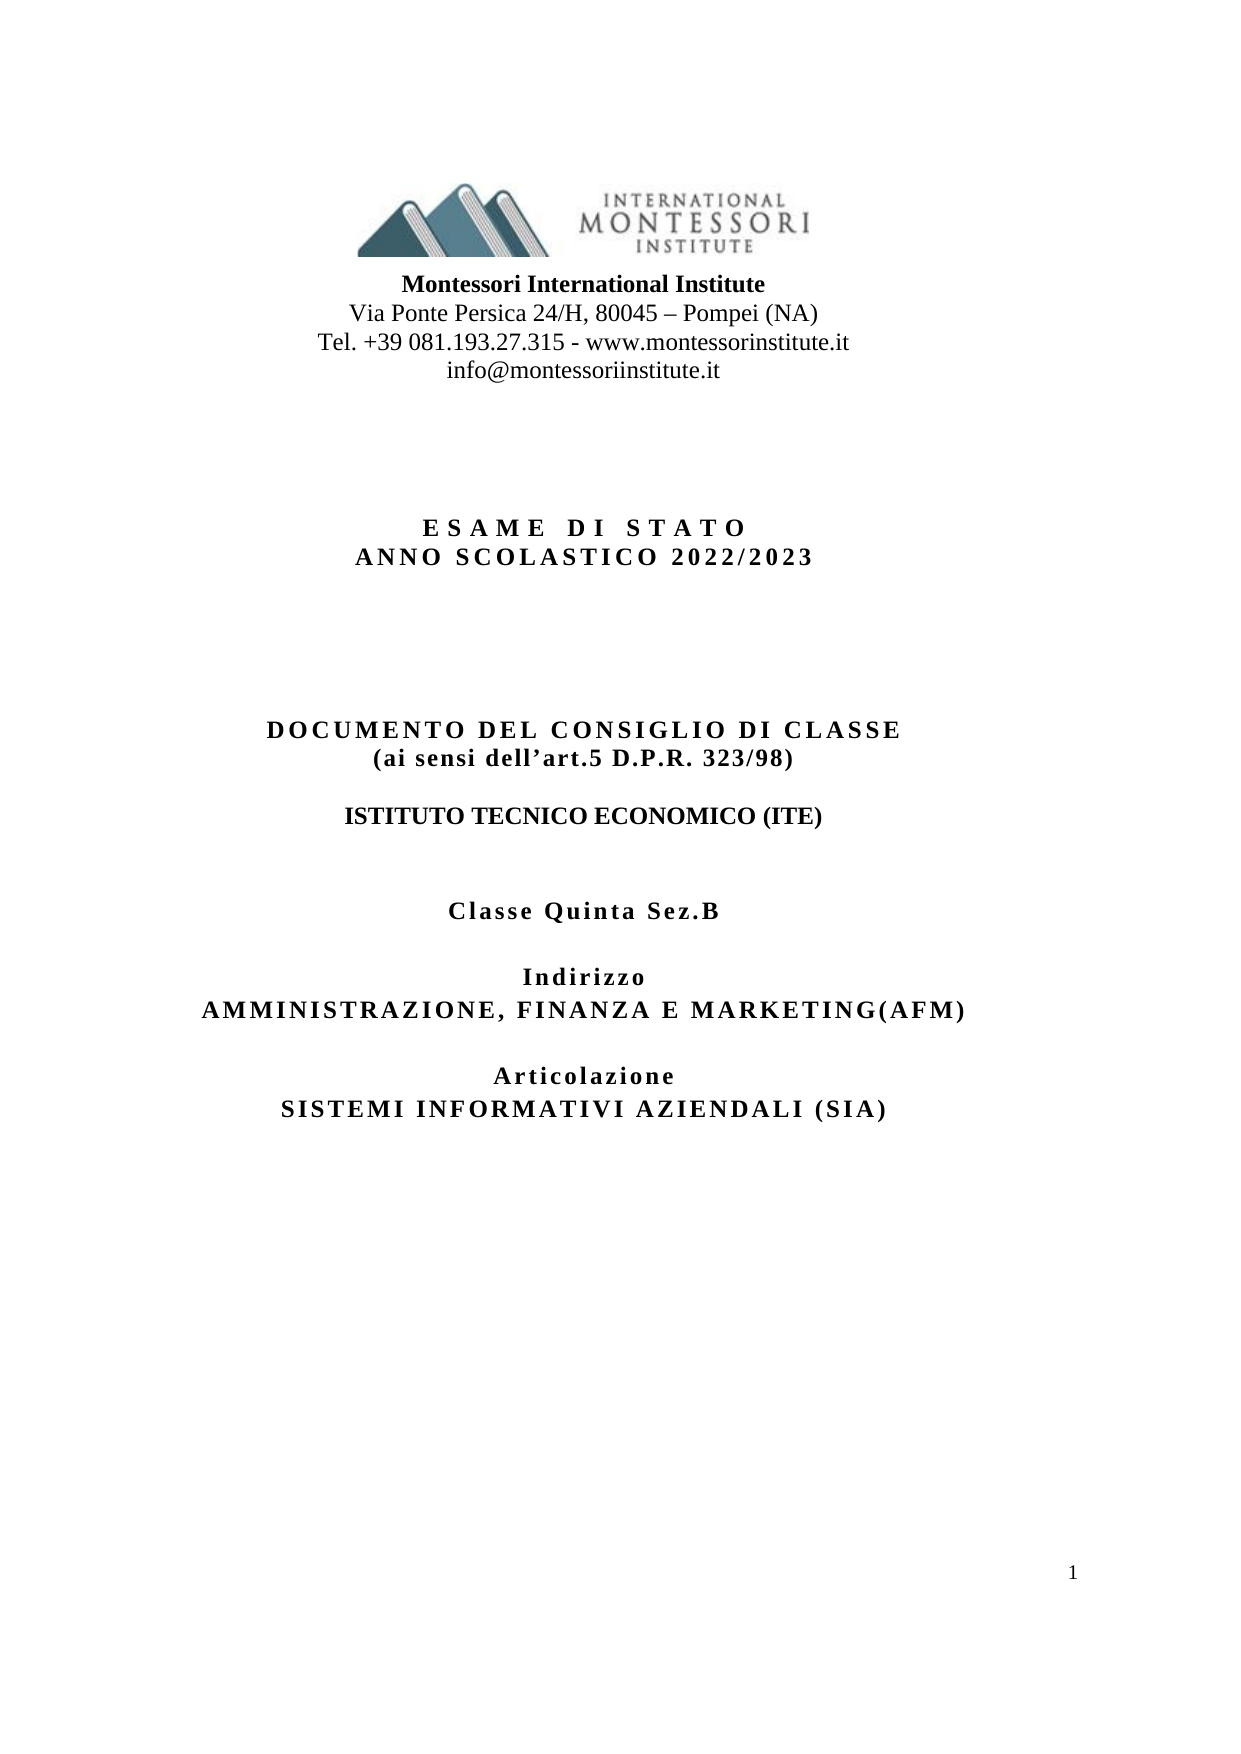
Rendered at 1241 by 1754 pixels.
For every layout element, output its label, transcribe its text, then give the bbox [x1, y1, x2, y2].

text Classe Quinta Sez.B [89, 896, 1078, 924]
text ANNO SCOLASTICO 2022/2023 [89, 542, 1078, 571]
text AMMINISTRAZIONE, FINANZA E MARKETING(AFM) [89, 995, 1078, 1023]
text DOCUMENTO DEL CONSIGLIO DI CLASSE [89, 715, 1078, 743]
text Via Ponte Persica 24/H, 80045 – Pompei (NA) [89, 298, 1078, 327]
text SISTEMI INFORMATIVI AZIENDALI (SIA) [89, 1094, 1078, 1123]
text info@montessoriinstitute.it [89, 355, 1078, 384]
picture [357, 183, 809, 257]
text ESAME DI STATO [89, 513, 1078, 542]
text ISTITUTO TECNICO ECONOMICO (ITE) [89, 801, 1078, 830]
text (ai sensi dell’art.5 D.P.R. 323/98) [89, 743, 1078, 772]
text Indirizzo [89, 962, 1078, 991]
text Montessori International Institute [89, 269, 1078, 298]
text Articolazione [89, 1061, 1078, 1089]
text Tel. +39 081.193.27.315 - www.montessorinstitute.it [89, 327, 1078, 355]
